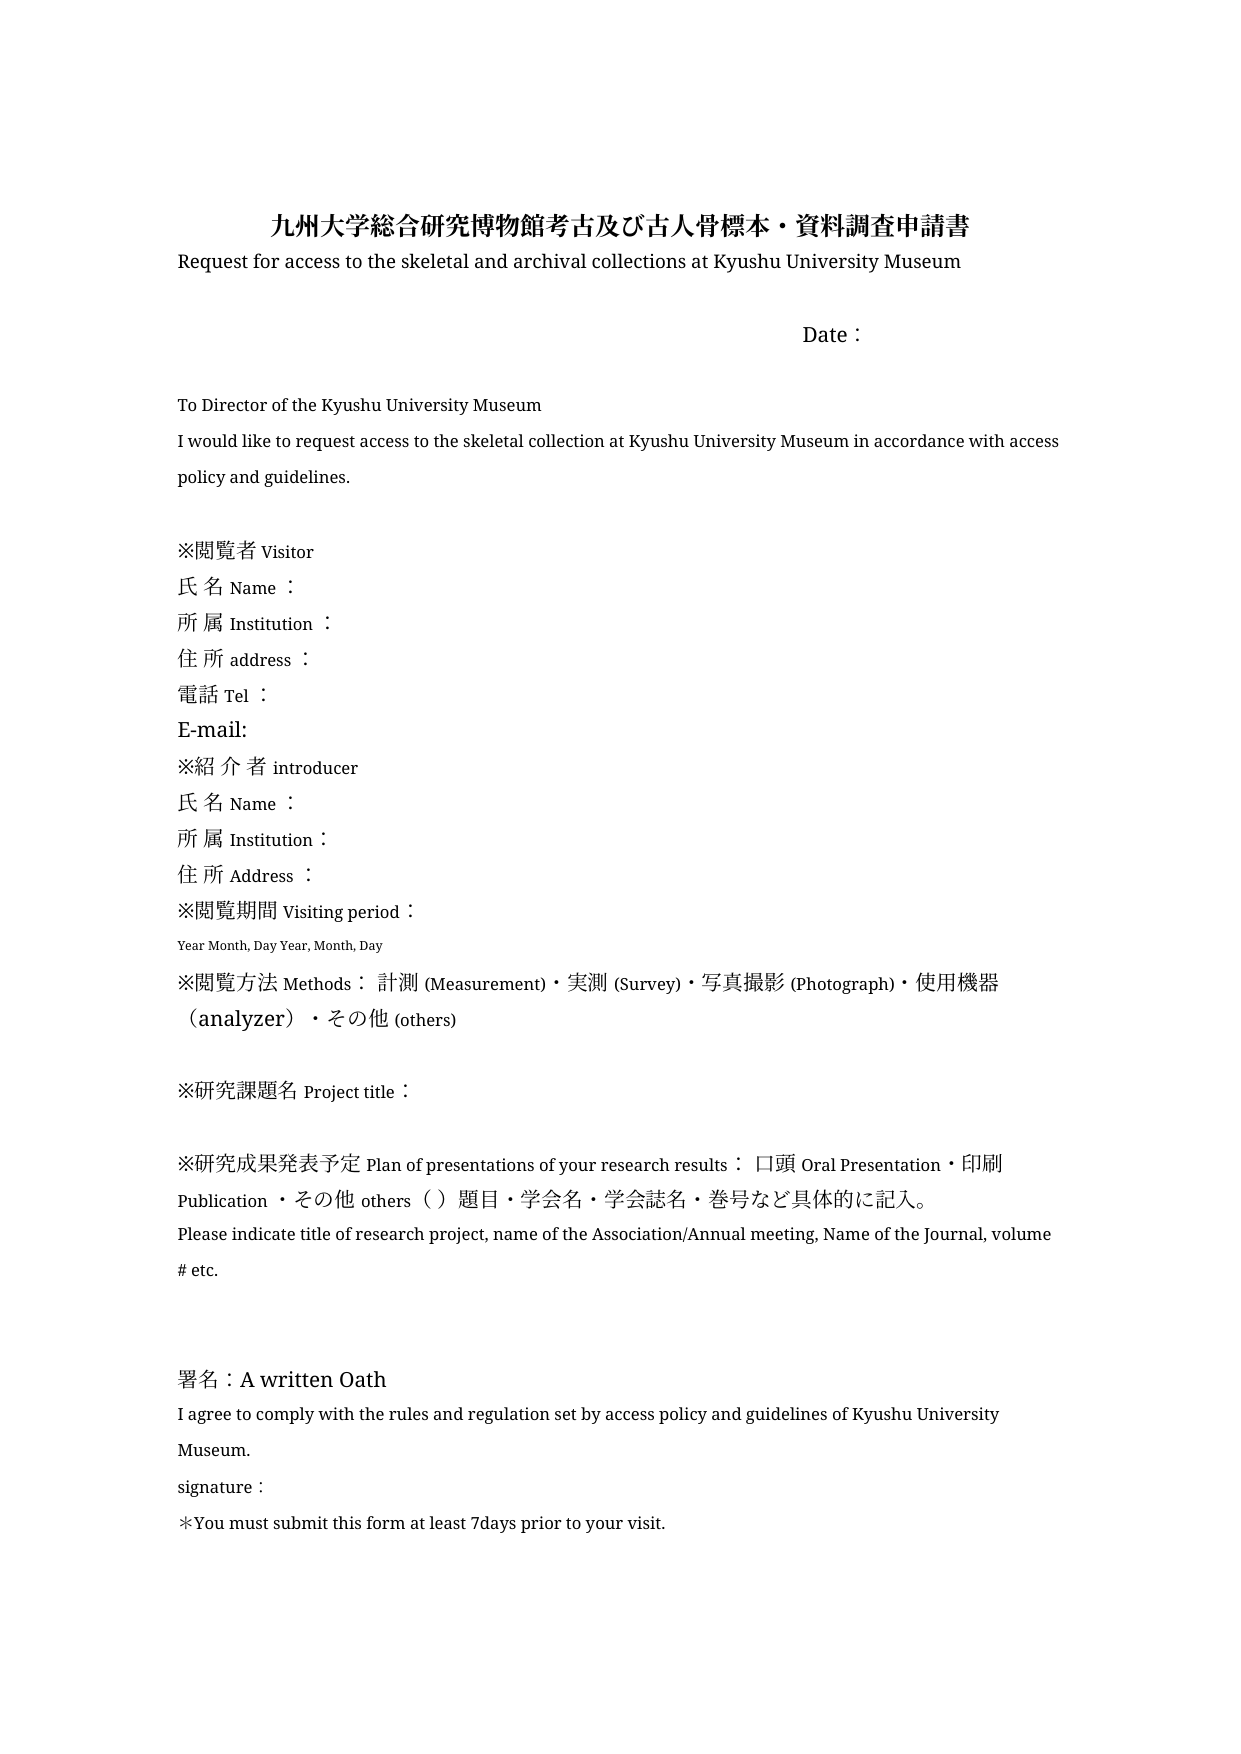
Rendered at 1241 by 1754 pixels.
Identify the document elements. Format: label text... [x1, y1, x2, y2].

text ※紹 介 者 introducer [177, 748, 1063, 784]
text I agree to comply with the rules and regulation set by access policy and guidelines of Kyushu University Museum. [177, 1396, 1063, 1468]
text E-mail: [177, 712, 1063, 748]
text ※研究課題名 Project title： [177, 1072, 1063, 1108]
text ＊You must submit this form at least 7days prior to your visit. [177, 1504, 1063, 1541]
text 氏 名 Name ： [177, 784, 1063, 820]
text To Director of the Kyushu University Museum [177, 387, 1063, 423]
text 九州大学総合研究博物館考古及び古人骨標本・資料調査申請書 [177, 207, 1063, 243]
text 住 所 Address ： [177, 856, 1063, 892]
text signature： [177, 1468, 1063, 1504]
text 電話 Tel ： [177, 676, 1063, 712]
text ※研究成果発表予定 Plan of presentations of your research results： 口頭 Oral Presentation・印刷 Publication ・その他 others（ ）題目・学会名・学会誌名・巻号など具体的に記入。 [177, 1144, 1063, 1216]
text ※閲覧方法 Methods： 計測 (Measurement)・実測 (Survey)・写真撮影 (Photograph)・使用機器（analyzer）・その他 (others) [177, 964, 1063, 1036]
text Please indicate title of research project, name of the Association/Annual meeting, Name of the Journal, volume # etc. [177, 1216, 1063, 1288]
text 所 属 Institution ： [177, 603, 1063, 639]
text 住 所 address ： [177, 639, 1063, 676]
text ※閲覧期間 Visiting period： [177, 892, 1063, 928]
text Year Month, Day Year, Month, Day [177, 928, 1063, 964]
text Request for access to the skeletal and archival collections at Kyushu University Museum [177, 243, 1063, 279]
text Date： [177, 315, 1063, 351]
text 署名：A written Oath [177, 1360, 1063, 1396]
text 所 属 Institution： [177, 820, 1063, 856]
text ※閲覧者Visitor [177, 531, 1063, 567]
text 氏 名 Name ： [177, 567, 1063, 603]
text I would like to request access to the skeletal collection at Kyushu University Museum in accordance with access policy and guidelines. [177, 423, 1063, 495]
